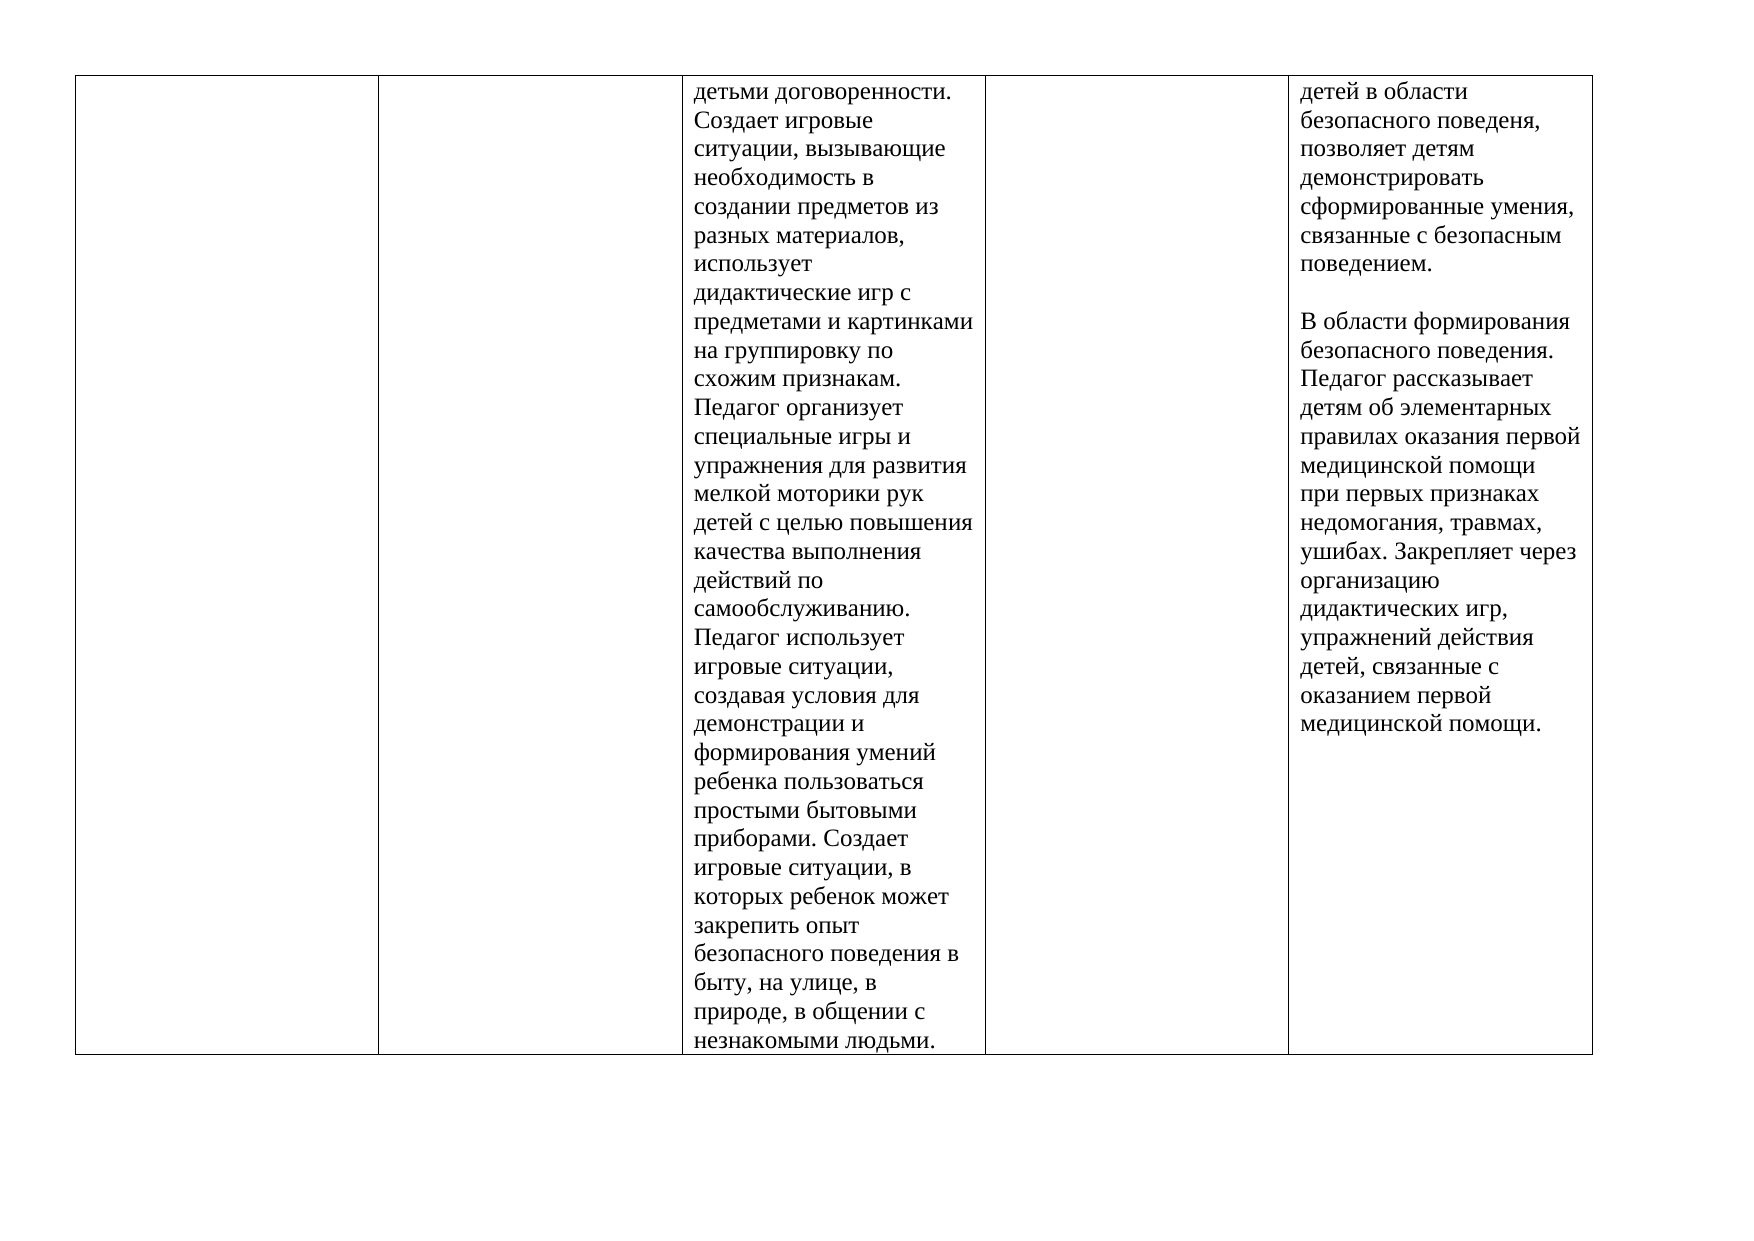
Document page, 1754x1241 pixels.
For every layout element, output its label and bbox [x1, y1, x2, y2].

table_cell [76, 76, 378, 1053]
table_cell [1289, 76, 1592, 1053]
table_cell [379, 76, 682, 1053]
table_cell [986, 76, 1288, 1053]
table_cell [683, 76, 985, 1053]
